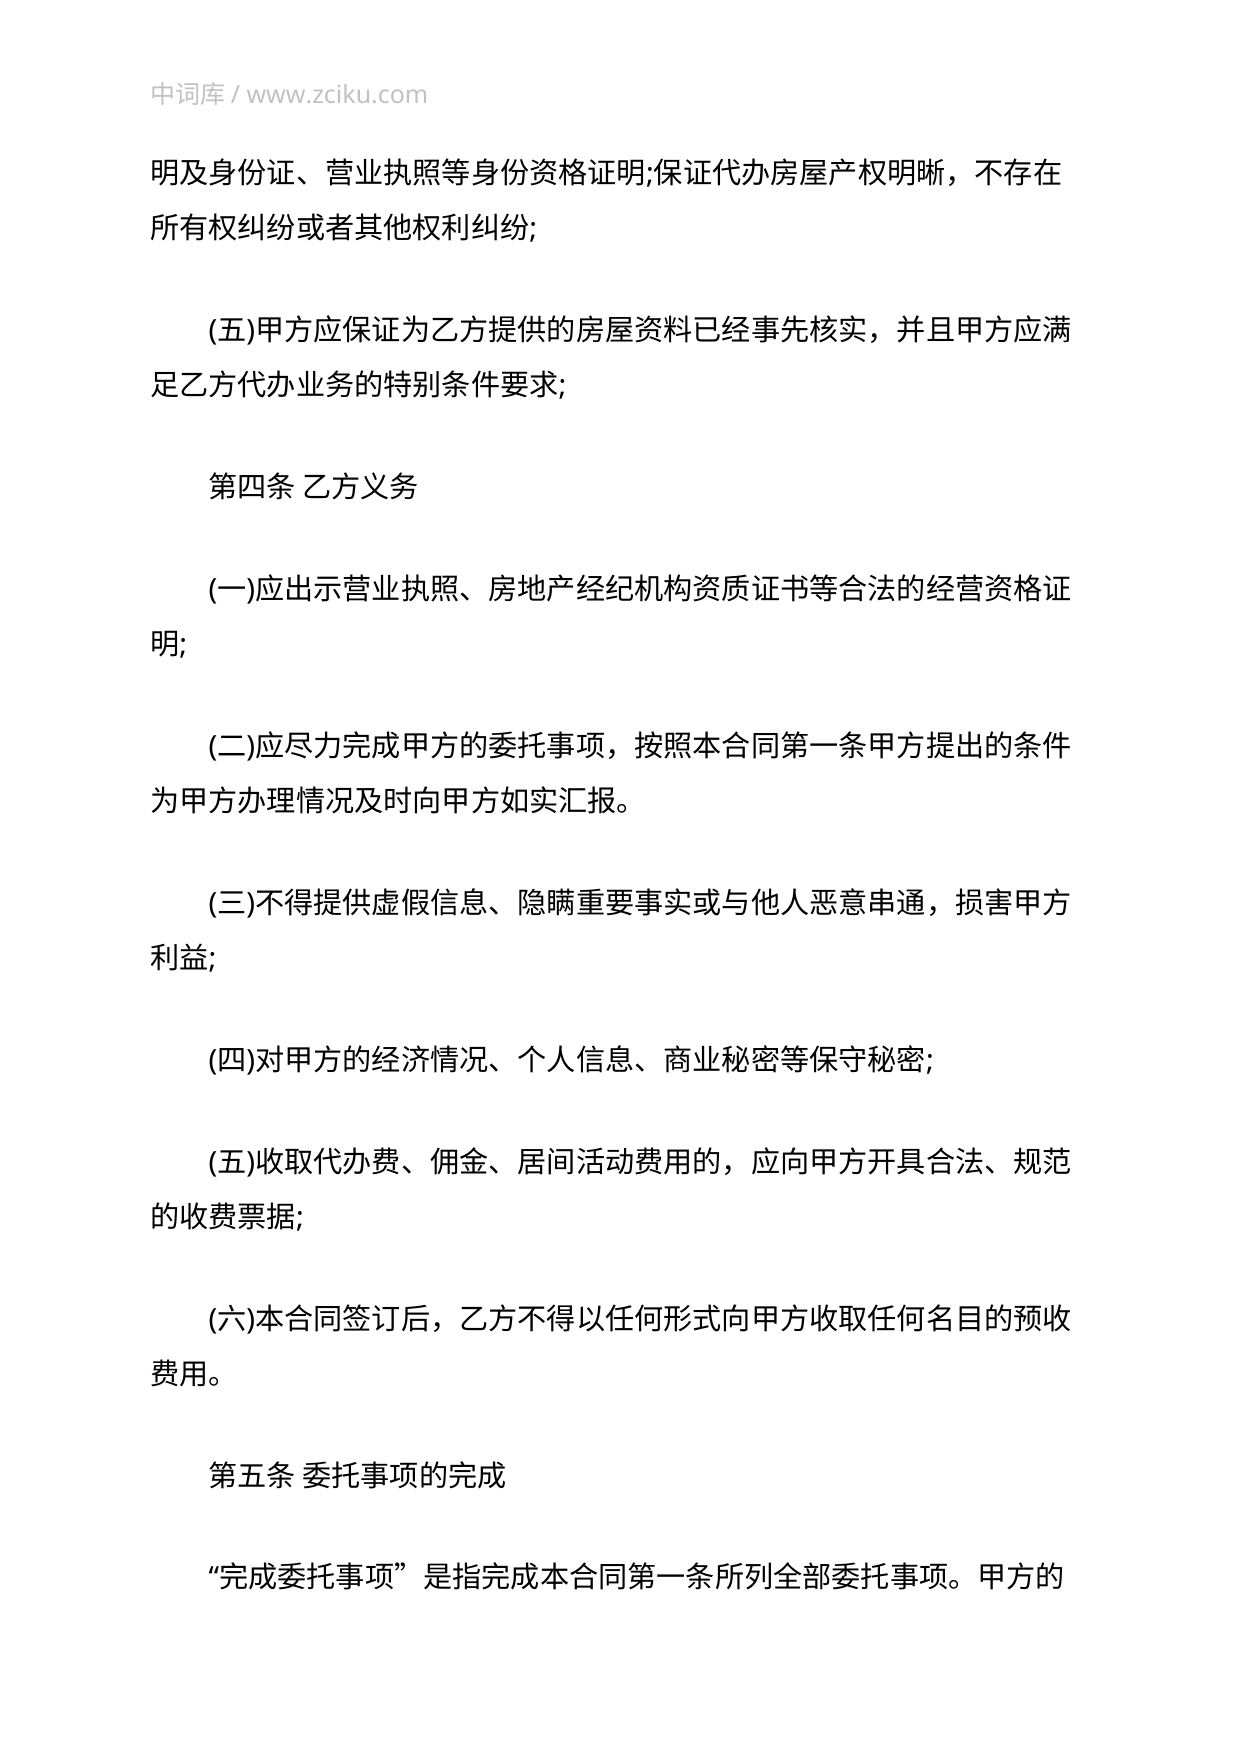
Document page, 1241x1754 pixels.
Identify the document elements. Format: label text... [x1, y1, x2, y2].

text (六)本合同签订后，乙方不得以任何形式向甲方收取任何名目的预收费用。 [150, 1295, 1090, 1393]
text 第五条 委托事项的完成 [150, 1452, 1090, 1494]
text 第四条 乙方义务 [150, 464, 1090, 506]
text (五)甲方应保证为乙方提供的房屋资料已经事先核实，并且甲方应满足乙方代办业务的特别条件要求; [150, 307, 1090, 404]
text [150, 1554, 1090, 1596]
text (一)应出示营业执照、房地产经纪机构资质证书等合法的经营资格证明; [150, 566, 1090, 663]
text (四)对甲方的经济情况、个人信息、商业秘密等保守秘密; [150, 1036, 1090, 1079]
text (五)收取代办费、佣金、居间活动费用的，应向甲方开具合法、规范的收费票据; [150, 1138, 1090, 1236]
text (二)应尽力完成甲方的委托事项，按照本合同第一条甲方提出的条件为甲方办理情况及时向甲方如实汇报。 [150, 723, 1090, 820]
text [150, 150, 1090, 247]
text (三)不得提供虚假信息、隐瞒重要事实或与他人恶意串通，损害甲方利益; [150, 879, 1090, 977]
